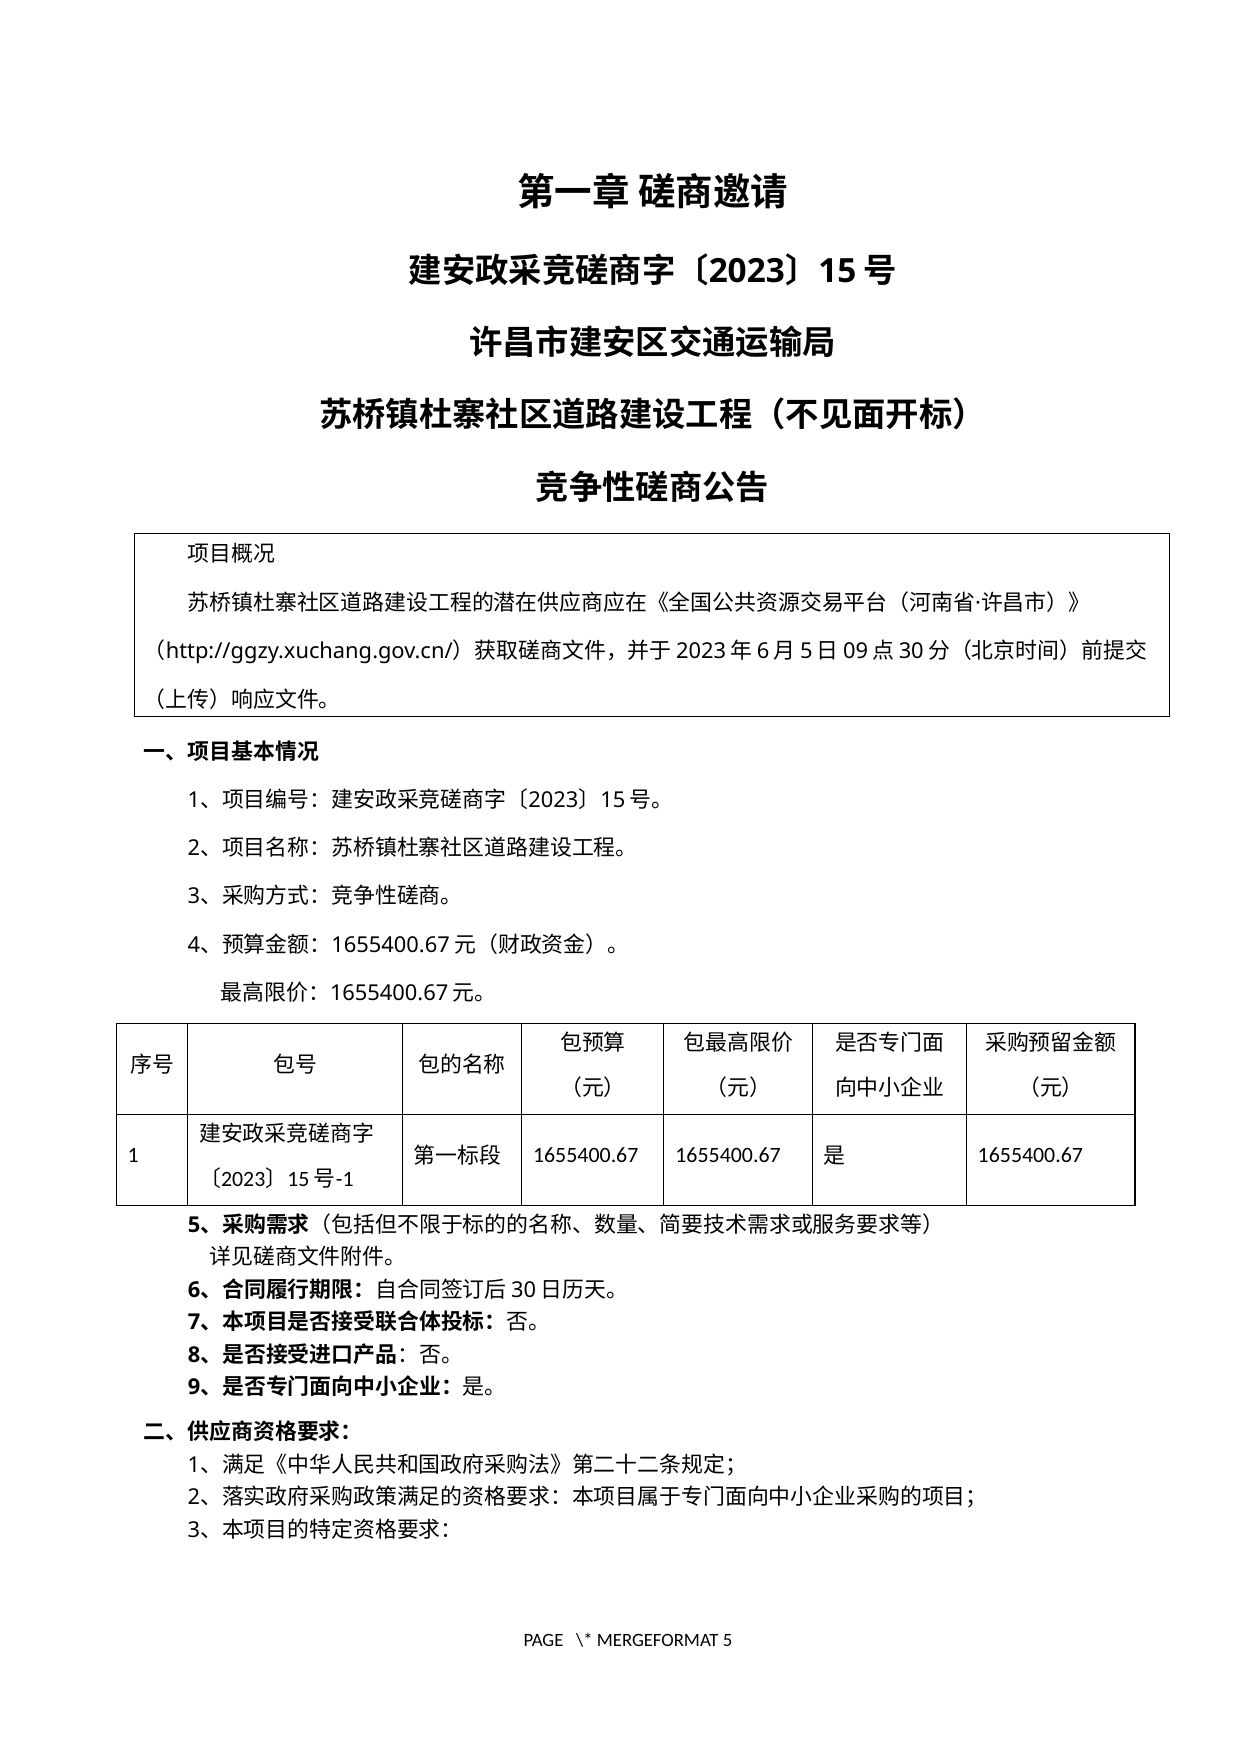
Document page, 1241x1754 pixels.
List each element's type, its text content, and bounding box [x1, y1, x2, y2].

text 苏桥镇杜寨社区道路建设工程（不见面开标） [144, 388, 1161, 436]
text 竞争性磋商公告 [144, 461, 1161, 509]
table_header 是否专门面 向中小企业 [813, 1024, 966, 1114]
table_header 包预算 （元） [522, 1024, 663, 1114]
text 二、供应商资格要求： [144, 1414, 1161, 1446]
text 苏桥镇杜寨社区道路建设工程的潜在供应商应在《全国公共资源交易平台（河南省·许昌市）》（http://ggzy.xuchang.gov.cn/）获取磋商文件，并于2023年6月5日09点30分（北京时间）前提交（上传）响应文件。 [135, 581, 1169, 716]
table_header 采购预留金额 （元） [967, 1024, 1134, 1114]
table_header 包的名称 [403, 1024, 521, 1114]
table_cell 1655400.67 [522, 1115, 663, 1205]
text 6、合同履行期限：自合同签订后30日历天。 [144, 1271, 1161, 1304]
text 一、项目基本情况 [144, 733, 1161, 766]
text 详见磋商文件附件。 [144, 1239, 1161, 1271]
text 1、满足《中华人民共和国政府采购法》第二十二条规定； [144, 1446, 1161, 1479]
text 8、是否接受进口产品：否。 [144, 1336, 1161, 1369]
table_cell 1 [117, 1115, 187, 1205]
table_header 包号 [188, 1024, 402, 1114]
table_header 包最高限价 （元） [664, 1024, 812, 1114]
table_cell 1655400.67 [967, 1115, 1134, 1205]
text 2、落实政府采购政策满足的资格要求：本项目属于专门面向中小企业采购的项目； [144, 1479, 1161, 1511]
table_cell 是 [813, 1115, 966, 1205]
text 4、预算金额：1655400.67元（财政资金）。 [144, 927, 1161, 959]
text 9、是否专门面向中小企业：是。 [144, 1369, 1107, 1401]
text 第一章 磋商邀请 [144, 162, 1161, 216]
text 5、采购需求（包括但不限于标的的名称、数量、简要技术需求或服务要求等） [144, 1206, 1161, 1239]
text 建安政采竞磋商字〔2023〕15号 [144, 243, 1161, 292]
text 3、本项目的特定资格要求： [144, 1511, 1161, 1544]
text 7、本项目是否接受联合体投标：否。 [144, 1304, 1161, 1336]
table_cell 第一标段 [403, 1115, 521, 1205]
text 项目概况 [135, 534, 1169, 568]
table_cell 建安政采竞磋商字 〔2023〕15号-1 [188, 1115, 402, 1205]
text 3、采购方式：竞争性磋商。 [144, 878, 1161, 911]
table_header 序号 [117, 1024, 187, 1114]
text 许昌市建安区交通运输局 [144, 316, 1161, 364]
text 最高限价：1655400.67元。 [144, 975, 1161, 1007]
text 2、项目名称：苏桥镇杜寨社区道路建设工程。 [144, 830, 1161, 862]
text 1、项目编号：建安政采竞磋商字〔2023〕15号。 [144, 782, 1161, 814]
table_cell 1655400.67 [664, 1115, 812, 1205]
